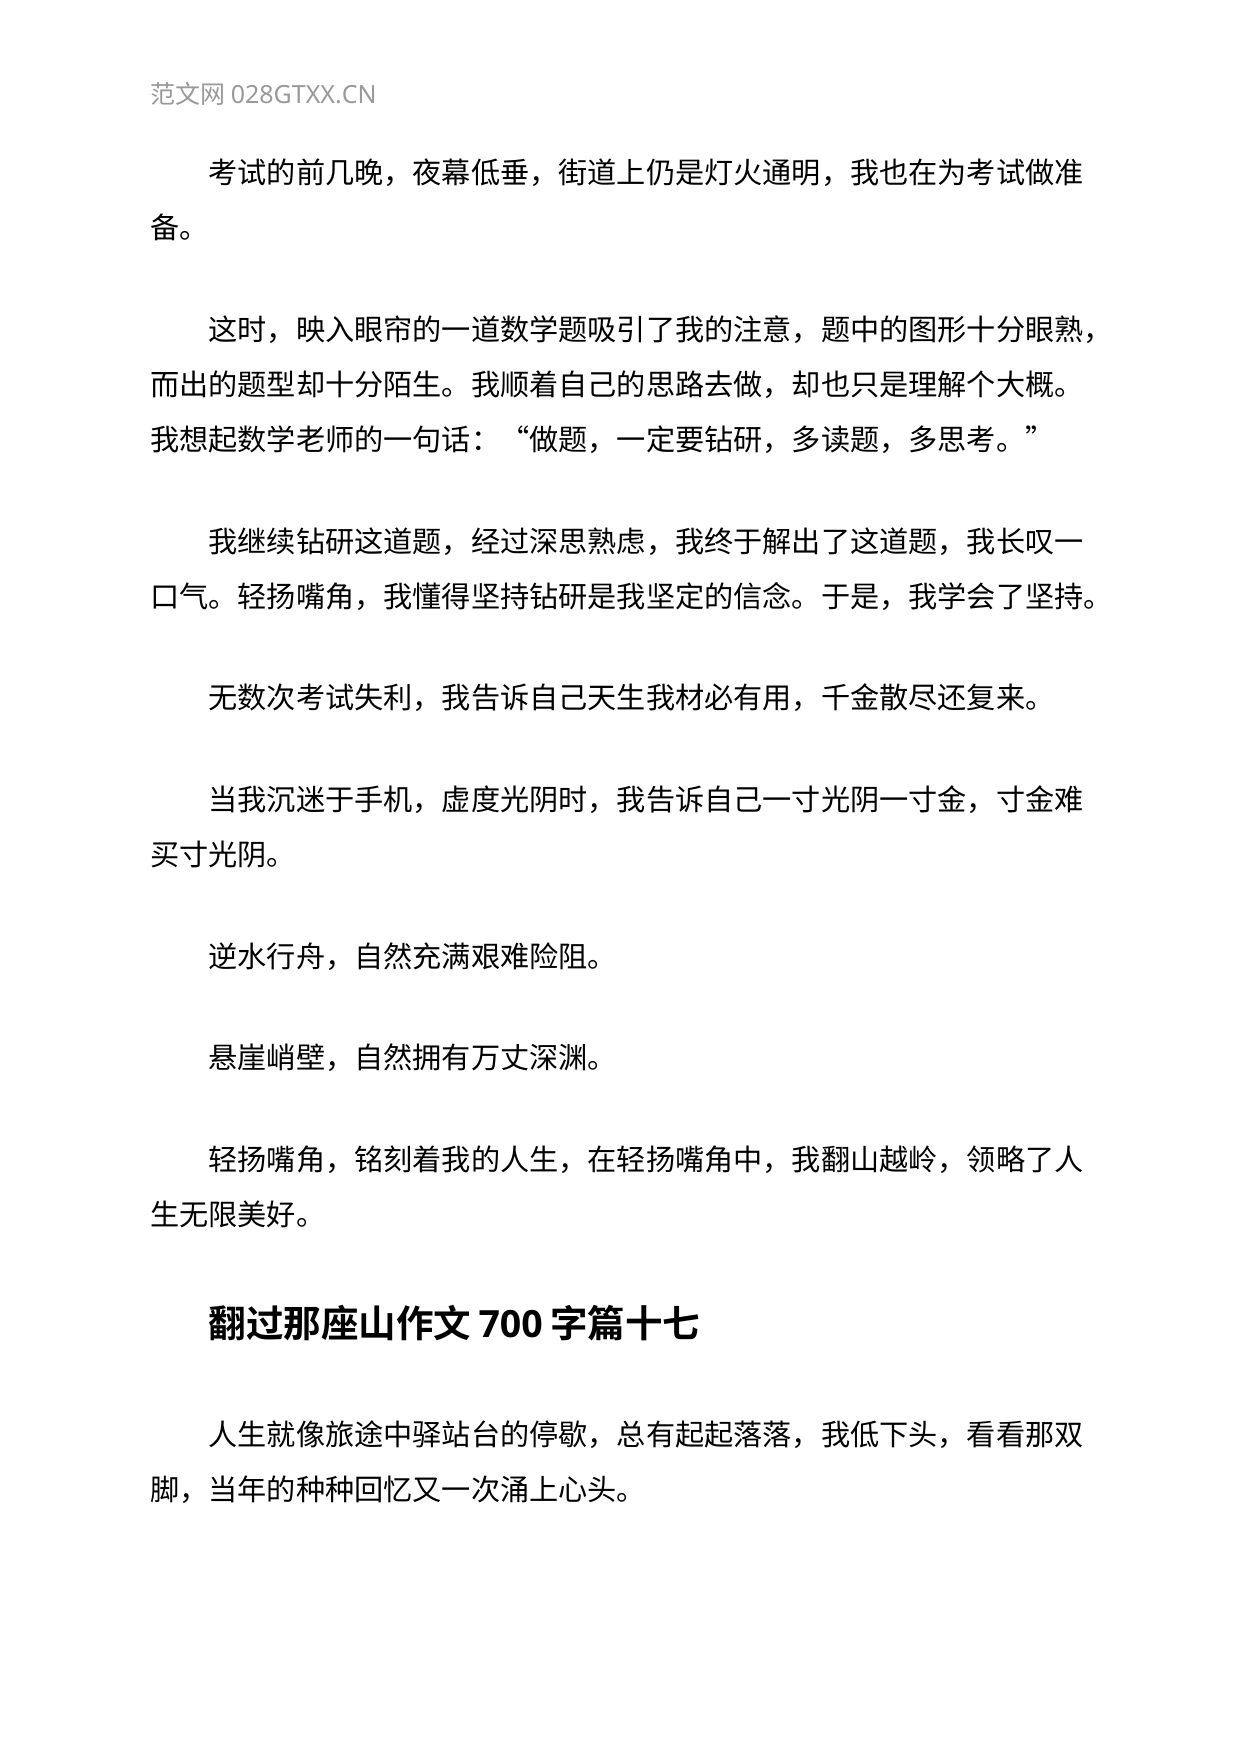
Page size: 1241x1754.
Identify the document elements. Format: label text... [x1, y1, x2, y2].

text 这时，映入眼帘的一道数学题吸引了我的注意，题中的图形十分眼熟，而出的题型却十分陌生。我顺着自己的思路去做，却也只是理解个大概。我想起数学老师的一句话：“做题，一定要钻研，多读题，多思考。” [150, 307, 1090, 459]
text 轻扬嘴角，铭刻着我的人生，在轻扬嘴角中，我翻山越岭，领略了人生无限美好。 [150, 1137, 1090, 1234]
text 翻过那座山作文700字篇十七 [150, 1293, 1090, 1348]
text 逆水行舟，自然充满艰难险阻。 [150, 933, 1090, 976]
text 人生就像旅途中驿站台的停歇，总有起起落落，我低下头，看看那双脚，当年的种种回忆又一次涌上心头。 [150, 1411, 1090, 1508]
text 无数次考试失利，我告诉自己天生我材必有用，千金散尽还复来。 [150, 675, 1090, 717]
text 当我沉迷于手机，虚度光阴时，我告诉自己一寸光阴一寸金，寸金难买寸光阴。 [150, 777, 1090, 874]
text 考试的前几晚，夜幕低垂，街道上仍是灯火通明，我也在为考试做准备。 [150, 150, 1090, 247]
text 我继续钻研这道题，经过深思熟虑，我终于解出了这道题，我长叹一口气。轻扬嘴角，我懂得坚持钻研是我坚定的信念。于是，我学会了坚持。 [150, 518, 1090, 615]
text 悬崖峭壁，自然拥有万丈深渊。 [150, 1035, 1090, 1077]
